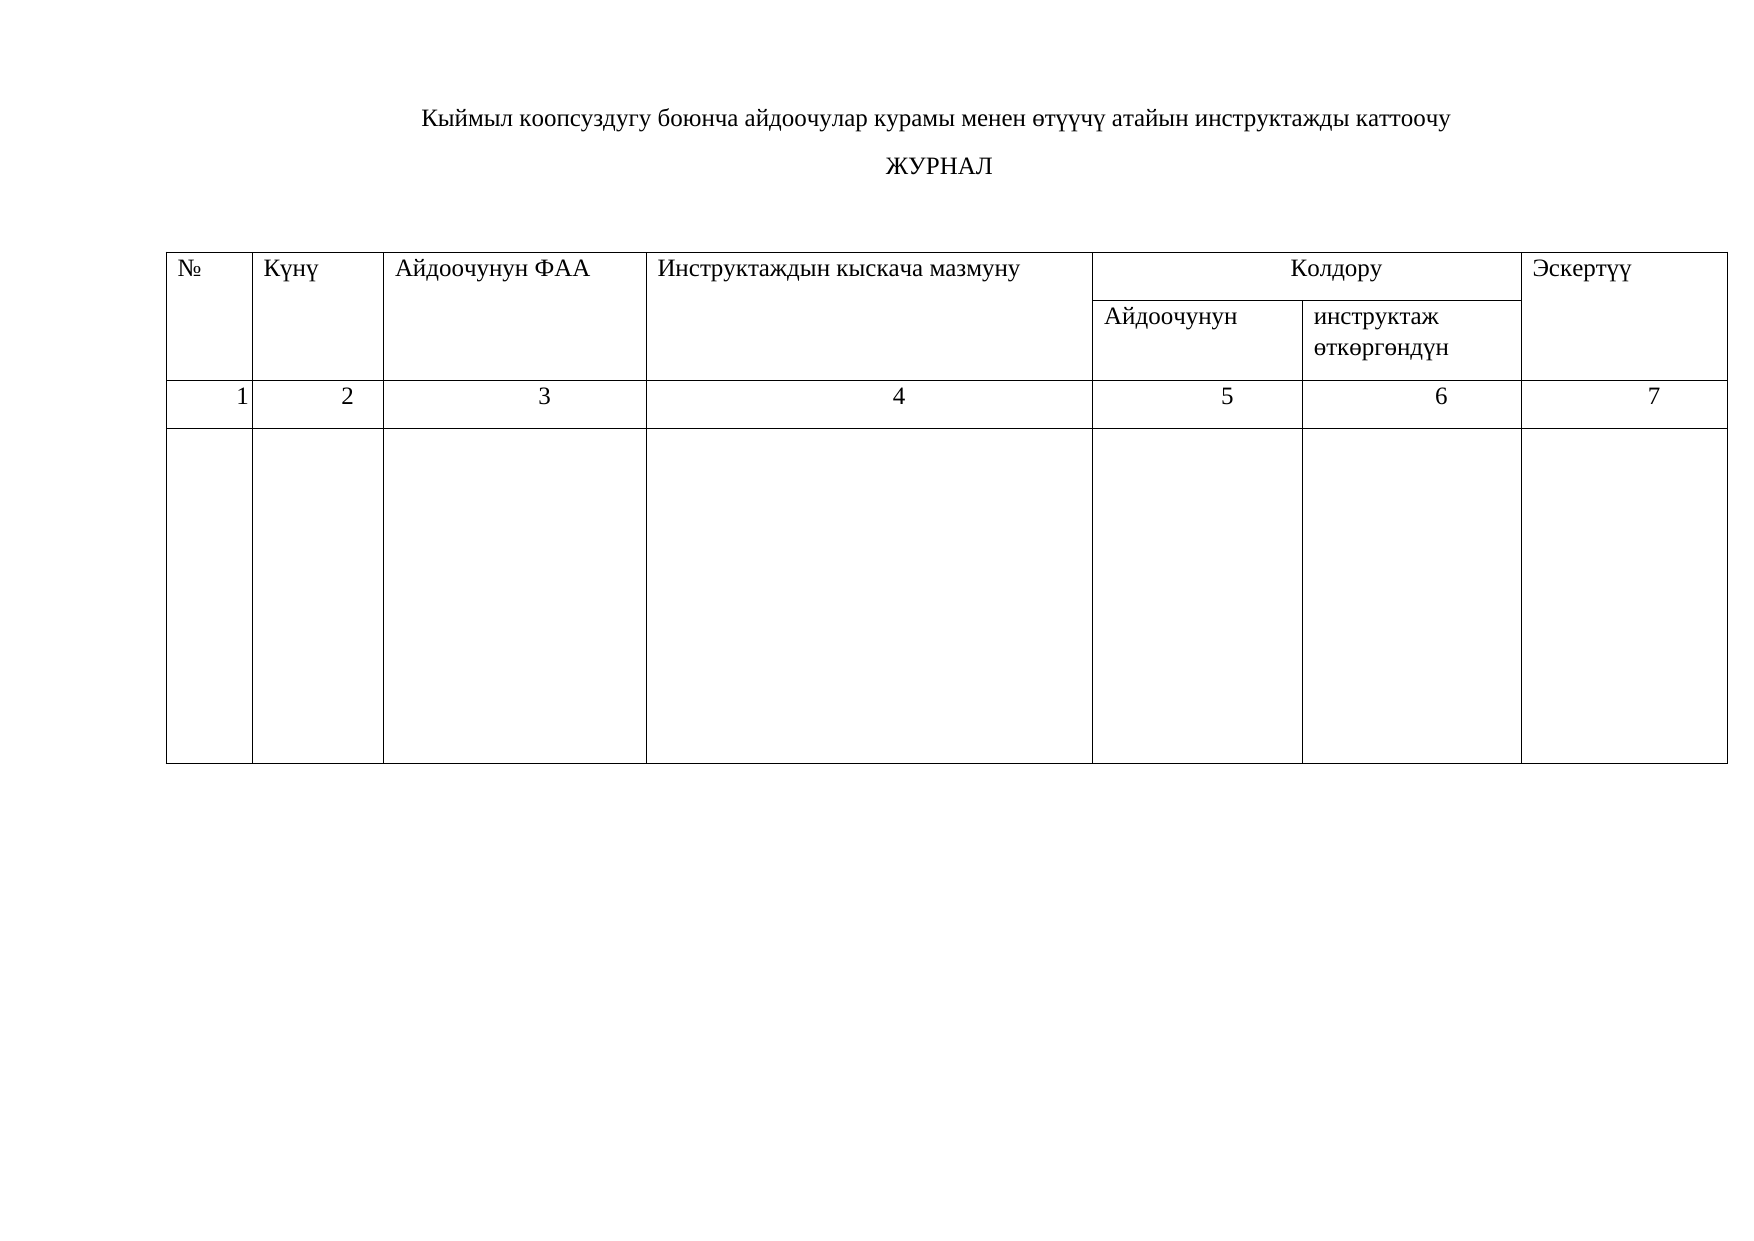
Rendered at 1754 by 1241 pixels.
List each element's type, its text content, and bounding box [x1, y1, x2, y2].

text ЖУРНАЛ [177, 151, 1636, 180]
table_cell 4 [647, 381, 1092, 428]
table_cell 3 [384, 381, 646, 428]
table_cell [1522, 429, 1727, 763]
table_header Колдору [1093, 253, 1521, 300]
table_cell [167, 429, 252, 763]
table_header Күнү [253, 253, 383, 380]
table_cell [384, 429, 646, 763]
table_header Эскертүү [1522, 253, 1727, 380]
table_cell 7 [1522, 381, 1727, 428]
table_header Инструктаждын кыскача мазмуну [647, 253, 1092, 380]
table_cell 6 [1303, 381, 1521, 428]
table_cell [1303, 429, 1521, 763]
table_cell Айдоочунун [1093, 301, 1302, 380]
table_cell [253, 429, 383, 763]
table_cell 2 [253, 381, 383, 428]
table_cell [647, 429, 1092, 763]
table_cell инструктаж өткөргөндүн [1303, 301, 1521, 380]
table_cell 1 [167, 381, 252, 428]
table_header № [167, 253, 252, 380]
table_header Айдоочунун ФАА [384, 253, 646, 380]
table_cell [1093, 429, 1302, 763]
text Кыймыл коопсуздугу боюнча айдоочулар курамы менен өтүүчү атайын инструктажды каттоочу [177, 103, 1636, 132]
table_cell 5 [1093, 381, 1302, 428]
